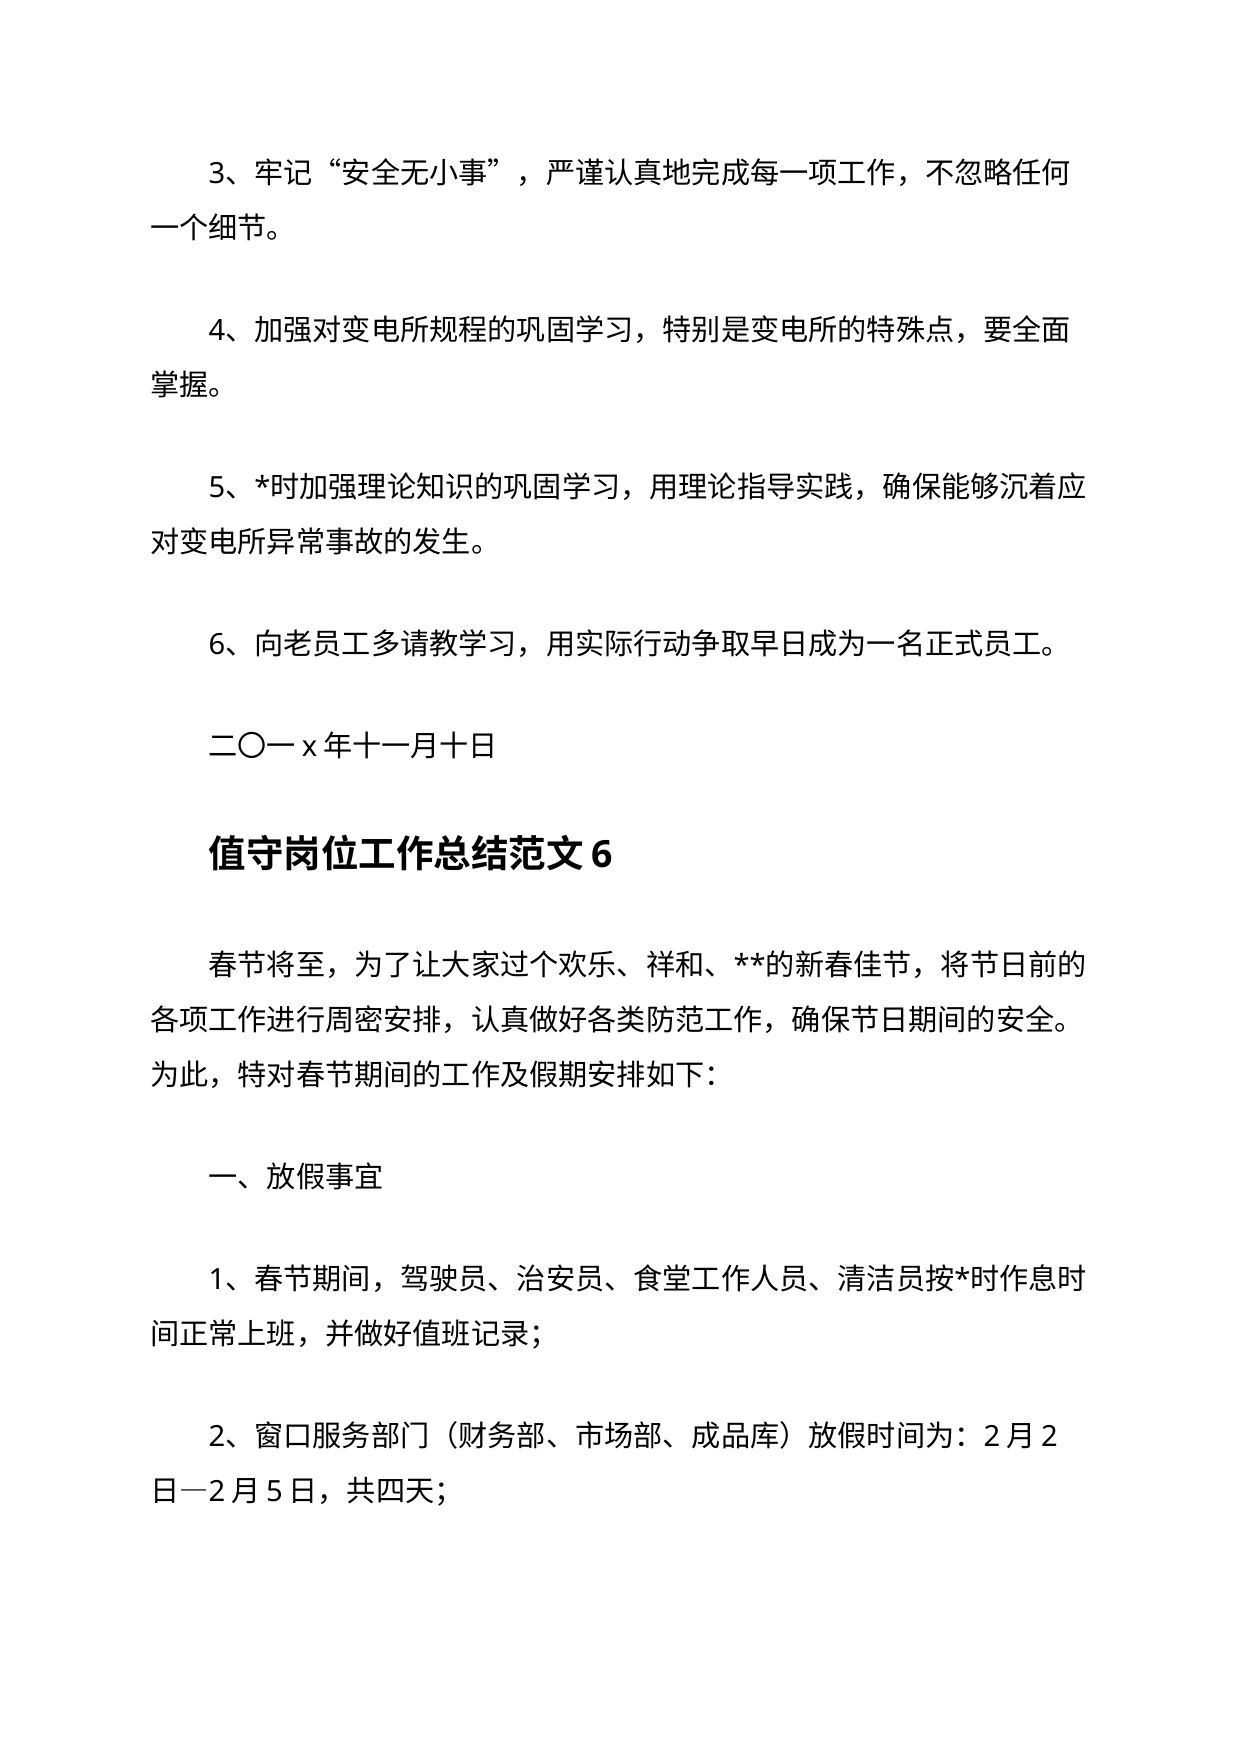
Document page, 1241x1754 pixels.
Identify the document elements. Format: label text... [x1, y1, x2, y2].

text 3、牢记“安全无小事”，严谨认真地完成每一项工作，不忽略任何一个细节。 [150, 150, 1090, 247]
text 值守岗位工作总结范文6 [150, 824, 1090, 879]
text 一、放假事宜 [150, 1153, 1090, 1196]
text 1、春节期间，驾驶员、治安员、食堂工作人员、清洁员按*时作息时间正常上班，并做好值班记录； [150, 1255, 1090, 1353]
text 4、加强对变电所规程的巩固学习，特别是变电所的特殊点，要全面掌握。 [150, 307, 1090, 404]
text 二〇一x年十一月十日 [150, 722, 1090, 765]
text 5、*时加强理论知识的巩固学习，用理论指导实践，确保能够沉着应对变电所异常事故的发生。 [150, 463, 1090, 561]
text 2、窗口服务部门（财务部、市场部、成品库）放假时间为：2月2日—2月5日，共四天； [150, 1412, 1090, 1509]
text 6、向老员工多请教学习，用实际行动争取早日成为一名正式员工。 [150, 620, 1090, 663]
text 春节将至，为了让大家过个欢乐、祥和、**的新春佳节，将节日前的各项工作进行周密安排，认真做好各类防范工作，确保节日期间的安全。为此，特对春节期间的工作及假期安排如下： [150, 942, 1090, 1094]
